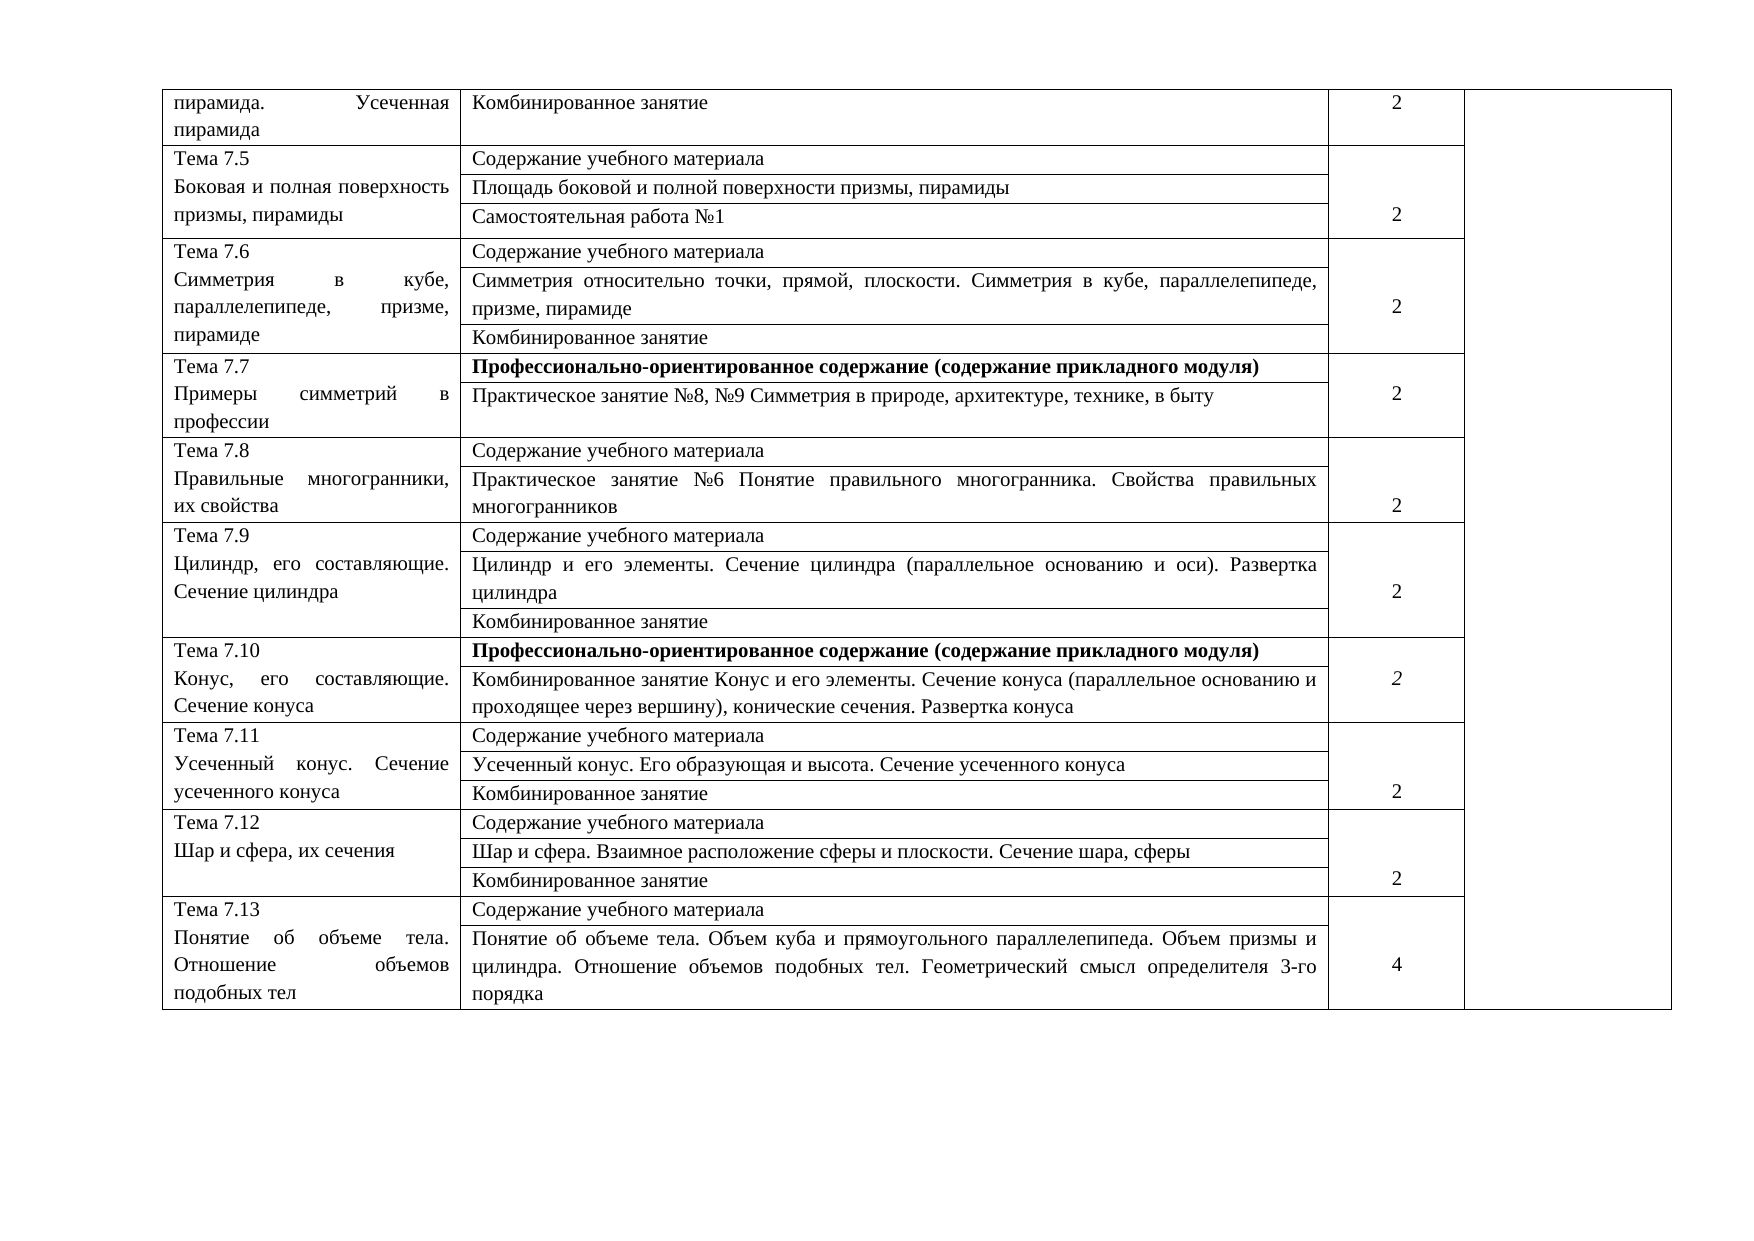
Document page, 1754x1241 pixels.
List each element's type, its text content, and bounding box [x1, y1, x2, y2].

table_cell Содержание учебного материала [461, 897, 1328, 925]
table_cell 2 [1329, 638, 1464, 722]
table_cell Содержание учебного материала [461, 810, 1328, 838]
table_cell Тема 7.12 Шар и сфера, их сечения [163, 810, 460, 896]
table_cell Содержание учебного материала [461, 438, 1328, 466]
table_cell Профессионально-ориентированное содержание (содержание прикладного модуля) [461, 638, 1328, 666]
table_cell Понятие об объеме тела. Объем куба и прямоугольного параллелепипеда. Объем призмы и цилиндра. Отношение объемов подобных тел. Геометрический смысл определителя 3-го порядка [461, 926, 1328, 1009]
table_cell Комбинированное занятие Конус и его элементы. Сечение конуса (параллельное основанию и проходящее через вершину), конические сечения. Развертка конуса [461, 667, 1328, 722]
table_cell Тема 7.10 Конус, его составляющие. Сечение конуса [163, 638, 460, 722]
table_cell Комбинированное занятие [461, 325, 1328, 353]
table_cell Комбинированное занятие [461, 609, 1328, 637]
table_cell Тема 7.6 Симметрия в кубе, параллелепипеде, призме, пирамиде [163, 239, 460, 353]
table_cell 2 [1329, 239, 1464, 353]
table_cell Симметрия относительно точки, прямой, плоскости. Симметрия в кубе, параллелепипеде, призме, пирамиде [461, 268, 1328, 324]
table_cell Тема 7.5 Боковая и полная поверхность призмы, пирамиды [163, 146, 460, 238]
table_cell 2 [1329, 523, 1464, 637]
table_cell Содержание учебного материала [461, 146, 1328, 174]
table_cell Профессионально-ориентированное содержание (содержание прикладного модуля) [461, 354, 1328, 382]
table_cell Цилиндр и его элементы. Сечение цилиндра (параллельное основанию и оси). Развертка цилиндра [461, 552, 1328, 608]
table_cell Тема 7.9 Цилиндр, его составляющие. Сечение цилиндра [163, 523, 460, 637]
table_cell Комбинированное занятие [461, 868, 1328, 896]
table_cell Комбинированное занятие [461, 90, 1328, 145]
table_cell 2 [1329, 810, 1464, 896]
table_cell 2 [1329, 354, 1464, 437]
table_cell Тема 7.11 Усеченный конус. Сечение усеченного конуса [163, 723, 460, 809]
table_cell Самостоятельная работа №1 [461, 204, 1328, 238]
table_cell 2 [1329, 146, 1464, 238]
table_cell Шар и сфера. Взаимное расположение сферы и плоскости. Сечение шара, сферы [461, 839, 1328, 867]
table_cell Практическое занятие №6 Понятие правильного многогранника. Свойства правильных многогранников [461, 467, 1328, 522]
table_cell 2 [1329, 723, 1464, 809]
table_cell Тема 7.13 Понятие об объеме тела. Отношение объемов подобных тел [163, 897, 460, 1009]
table_cell Тема 7.8 Правильные многогранники, их свойства [163, 438, 460, 522]
table_cell Содержание учебного материала [461, 523, 1328, 551]
table_cell Практическое занятие №8, №9 Симметрия в природе, архитектуре, технике, в быту [461, 383, 1328, 437]
table_cell 2 [1329, 438, 1464, 522]
table_cell Усеченный конус. Его образующая и высота. Сечение усеченного конуса [461, 752, 1328, 780]
table_cell 4 [1329, 897, 1464, 1009]
table_cell Содержание учебного материала [461, 239, 1328, 267]
table_cell Содержание учебного материала [461, 723, 1328, 751]
table_cell Тема 7.7 Примеры симметрий в профессии [163, 354, 460, 437]
table_cell Комбинированное занятие [461, 781, 1328, 809]
table_cell Площадь боковой и полной поверхности призмы, пирамиды [461, 175, 1328, 203]
